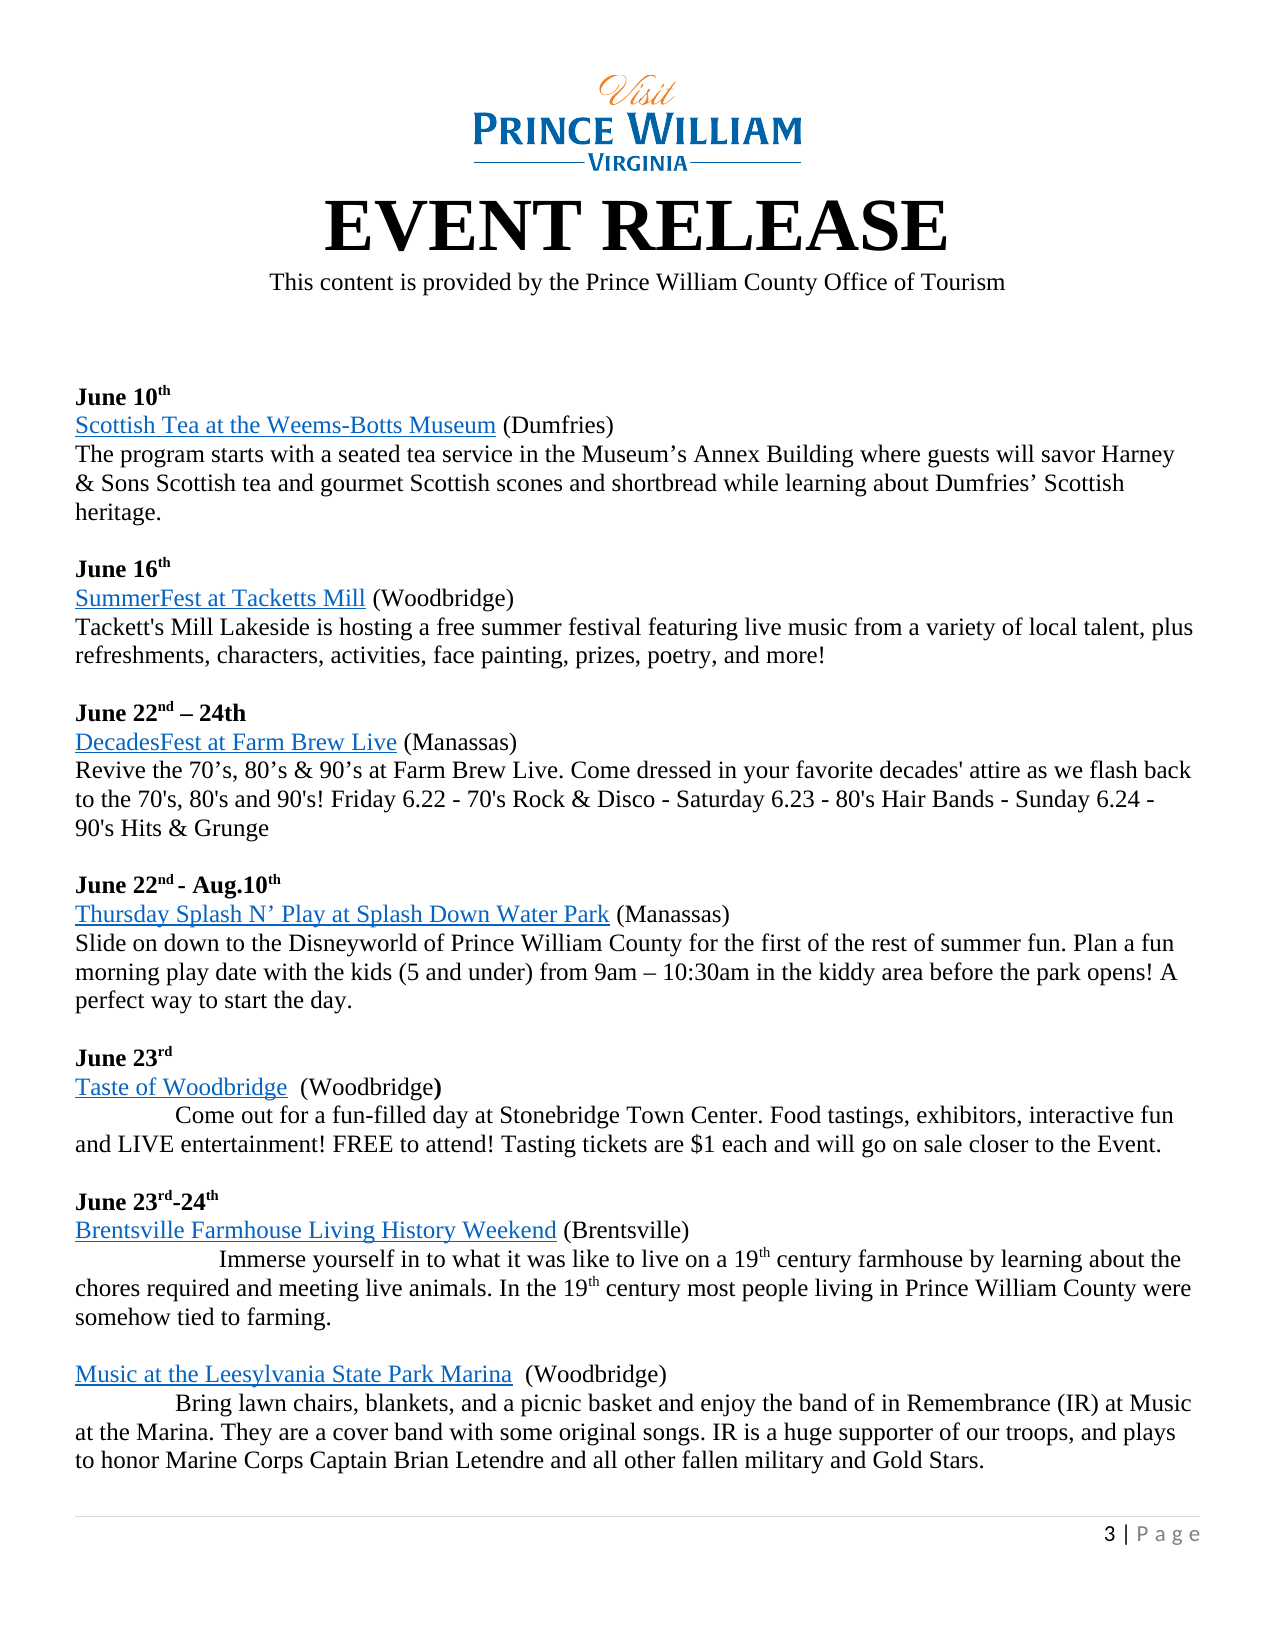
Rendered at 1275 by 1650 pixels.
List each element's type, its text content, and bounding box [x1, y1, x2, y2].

text Revive the 70’s, 80’s & 90’s at Farm Brew Live. Come dressed in your favorite decades' attire as we flash back to the 70's, 80's and 90's! Friday 6.22 - 70's Rock & Disco - Saturday 6.23 - 80's Hair Bands - Sunday 6.24 - 90's Hits & Grunge [75, 756, 1200, 842]
text June 23rd-24th [75, 1187, 1200, 1216]
text Brentsville Farmhouse Living History Weekend (Brentsville) Immerse yourself in to what it was like to live on a 19th century farmhouse by learning about the chores required and meeting live animals. In the 19th century most people living in Prince William County were somehow tied to farming. [75, 1216, 1200, 1331]
text Music at the Leesylvania State Park Marina (Woodbridge) Bring lawn chairs, blankets, and a picnic basket and enjoy the band of in Remembrance (IR) at Music at the Marina. They are a cover band with some original songs. IR is a huge supporter of our troops, and plays to honor Marine Corps Captain Brian Letendre and all other fallen military and Gold Stars. [75, 1359, 1200, 1474]
text Scottish Tea at the Weems-Botts Museum (Dumfries) The program starts with a seated tea service in the Museum’s Annex Building where guests will savor Harney & Sons Scottish tea and gourmet Scottish scones and shortbread while learning about Dumfries’ Scottish heritage. [75, 411, 1200, 526]
text Thursday Splash N’ Play at Splash Down Water Park (Manassas) [75, 899, 1200, 928]
text Slide on down to the Disneyworld of Prince William County for the first of the rest of summer fun. Plan a fun morning play date with the kids (5 and under) from 9am – 10:30am in the kiddy area before the park opens! A perfect way to start the day. [75, 928, 1200, 1014]
text June 22nd – 24th [75, 698, 1200, 727]
text DecadesFest at Farm Brew Live (Manassas) [75, 727, 1200, 756]
text June 10th [75, 382, 1200, 411]
text SummerFest at Tacketts Mill (Woodbridge) Tackett's Mill Lakeside is hosting a free summer festival featuring live music from a variety of local talent, plus refreshments, characters, activities, face painting, prizes, poetry, and more! [75, 583, 1200, 669]
text Taste of Woodbridge (Woodbridge) Come out for a fun-filled day at Stonebridge Town Center. Food tastings, exhibitors, interactive fun and LIVE entertainment! FREE to attend! Tasting tickets are $1 each and will go on sale closer to the Event. [75, 1072, 1200, 1158]
text June 16th [75, 554, 1200, 583]
text June 23rd [75, 1043, 1200, 1072]
picture [473, 75, 802, 171]
text June 22nd - Aug.10th [75, 871, 1200, 899]
